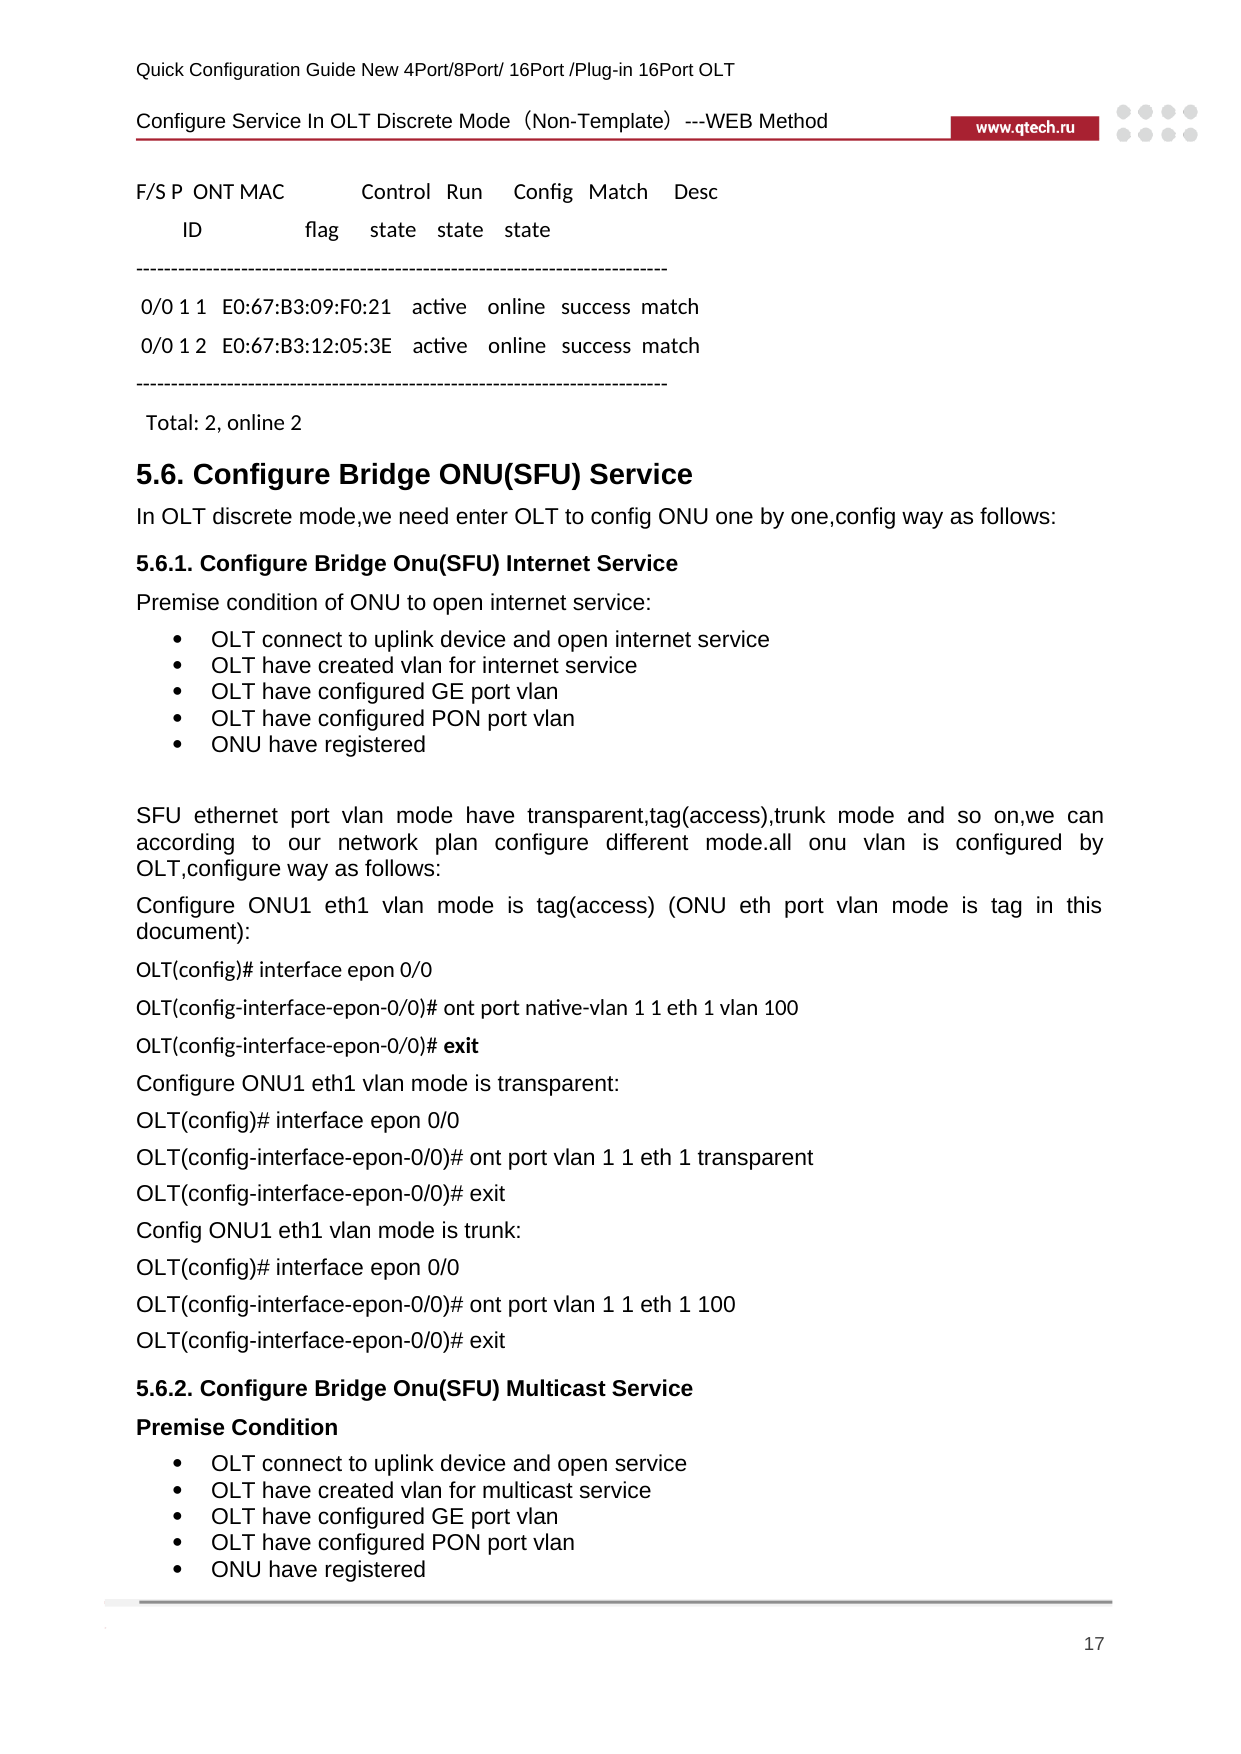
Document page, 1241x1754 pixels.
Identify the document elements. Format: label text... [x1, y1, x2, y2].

text Config ONU1 eth1 vlan mode is trunk: [136, 1217, 1104, 1243]
picture [135, 104, 1202, 142]
text OLT(config-interface-epon-0/0)# exit [136, 1327, 1104, 1354]
text Total: 2, online 2 [136, 408, 1104, 436]
subtitle Configure Bridge Onu(SFU) Internet Service [136, 550, 1104, 576]
list OLT have configured GE port vlan [173, 1503, 1104, 1529]
list OLT have configured PON port vlan [173, 704, 1104, 731]
text 0/0 1 1 E0:67:B3:09:F0:21 active online success match [136, 292, 1104, 321]
text OLT(config-interface-epon-0/0)# exit [136, 1180, 1104, 1207]
list OLT connect to uplink device and open service [173, 1450, 1104, 1477]
text OLT(config-interface-epon-0/0)# ont port native-vlan 1 1 eth 1 vlan 100 [136, 993, 1104, 1021]
text 0/0 1 2 E0:67:B3:12:05:3E active online success match [136, 331, 1104, 359]
text In OLT discrete mode,we need enter OLT to config ONU one by one,config way as follows: [136, 503, 1104, 529]
subtitle Configure Bridge Onu(SFU) Multicast Service [136, 1374, 1104, 1401]
text OLT(config)# interface epon 0/0 [136, 1254, 1104, 1280]
text ---------------------------------------------------------------------------- [136, 254, 1104, 282]
list OLT have configured GE port vlan [173, 678, 1104, 704]
text OLT(config)# interface epon 0/0 [136, 955, 1104, 983]
list ONU have registered [173, 1556, 1104, 1582]
list OLT have created vlan for internet service [173, 652, 1104, 678]
list OLT have created vlan for multicast service [173, 1477, 1104, 1503]
text Configure ONU1 eth1 vlan mode is transparent: [136, 1070, 1104, 1096]
text F/S P ONT MAC Control Run Config Match Desc [136, 177, 1104, 205]
text OLT(config-interface-epon-0/0)# ont port vlan 1 1 eth 1 100 [136, 1291, 1104, 1317]
text OLT(config-interface-epon-0/0)# exit [136, 1032, 1104, 1059]
text OLT(config-interface-epon-0/0)# ont port vlan 1 1 eth 1 transparent [136, 1143, 1104, 1170]
text Configure ONU1 eth1 vlan mode is tag(access) (ONU eth port vlan mode is tag in this document): [136, 892, 1104, 944]
subtitle Configure Bridge ONU(SFU) Service [136, 457, 1104, 490]
list OLT connect to uplink device and open internet service [173, 626, 1104, 652]
list OLT have configured PON port vlan [173, 1529, 1104, 1556]
text OLT(config)# interface epon 0/0 [136, 1107, 1104, 1133]
text Premise Condition [136, 1413, 1104, 1440]
text SFU ethernet port vlan mode have transparent,tag(access),trunk mode and so on,we can according to our network plan configure different mode.all onu vlan is configured by OLT,configure way as follows: [136, 802, 1104, 881]
text Premise condition of ONU to open internet service: [136, 589, 1104, 615]
text ID flag state state state [136, 216, 1104, 244]
list ONU have registered [173, 731, 1104, 757]
text ---------------------------------------------------------------------------- [136, 369, 1104, 397]
